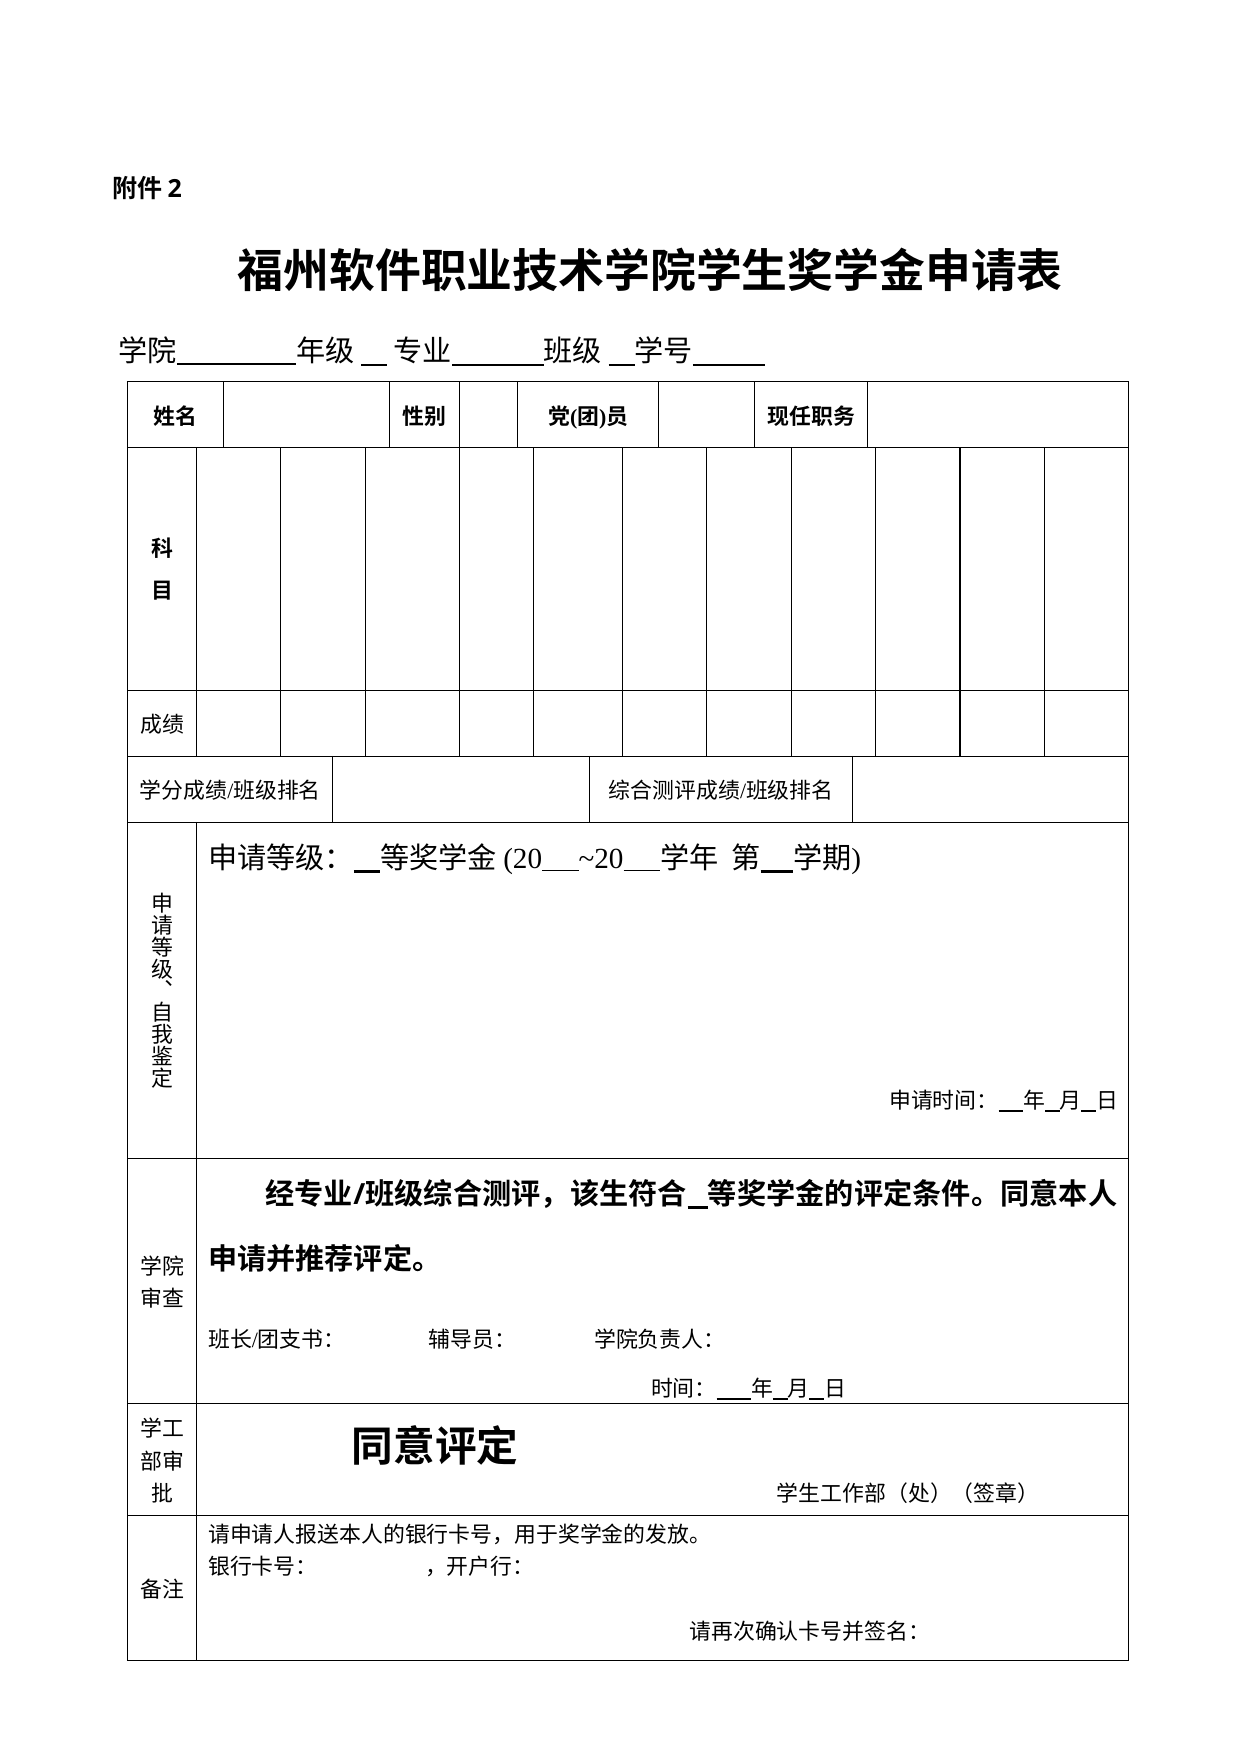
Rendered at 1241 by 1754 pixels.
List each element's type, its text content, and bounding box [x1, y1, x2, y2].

table_cell [197, 448, 280, 690]
table_cell [623, 448, 706, 690]
table_cell [460, 448, 533, 690]
table_cell [366, 448, 459, 690]
table_cell [366, 691, 459, 756]
table_cell [197, 691, 280, 756]
table_cell [707, 448, 791, 690]
table_cell [534, 448, 622, 690]
table_header 现任职务 [755, 382, 867, 447]
table_header 姓名 [128, 382, 223, 447]
text 福州软件职业技术学院学生奖学金申请表 [112, 219, 1144, 316]
table_cell [623, 691, 706, 756]
table_header [460, 382, 517, 447]
table_cell [333, 757, 589, 822]
table_cell [1045, 448, 1128, 690]
table_cell [534, 691, 622, 756]
table_cell [961, 691, 1044, 756]
table_cell [460, 691, 533, 756]
table_cell [281, 448, 365, 690]
table_cell 学分成绩/班级排名 [128, 757, 332, 822]
table_cell [876, 448, 959, 690]
table_cell [961, 448, 1044, 690]
table_header [659, 382, 754, 447]
text 附件2 [112, 154, 1144, 219]
table_cell 申请等级： 等奖学金 (20 ~20 学年 第 学期) 申请时间： 年 月 日 [197, 823, 1128, 1158]
table_cell 同意评定 学生工作部（处）（签章） [197, 1404, 1128, 1515]
table_cell [707, 691, 791, 756]
text 学院 年级 专业 班级 学号 [112, 316, 1144, 381]
table_header [224, 382, 389, 447]
table_cell [876, 691, 959, 756]
table_cell 学院 审查 [128, 1159, 196, 1403]
table_cell 备注 [128, 1516, 196, 1660]
table_header 性别 [390, 382, 459, 447]
table_cell [281, 691, 365, 756]
table_cell 申请等级、自我鉴定 [128, 823, 196, 1158]
table_cell 请申请人报送本人的银行卡号，用于奖学金的发放。 银行卡号： ，开户行： 请再次确认卡号并签名： [197, 1516, 1128, 1660]
table_cell [853, 757, 1128, 822]
table_cell 科 目 [128, 448, 196, 690]
table_cell 综合测评成绩/班级排名 [590, 757, 852, 822]
table_cell [792, 448, 875, 690]
table_header [868, 382, 1128, 447]
table_cell [792, 691, 875, 756]
table_cell 学工部审批 [128, 1404, 196, 1515]
table_cell [1045, 691, 1128, 756]
table_cell 成绩 [128, 691, 196, 756]
table_cell 经专业/班级综合测评，该生符合 等奖学金的评定条件。同意本人申请并推荐评定。 班长/团支书： 辅导员： 学院负责人： 时间： 年 月 日 [197, 1159, 1128, 1403]
table_header 党(团)员 [518, 382, 658, 447]
